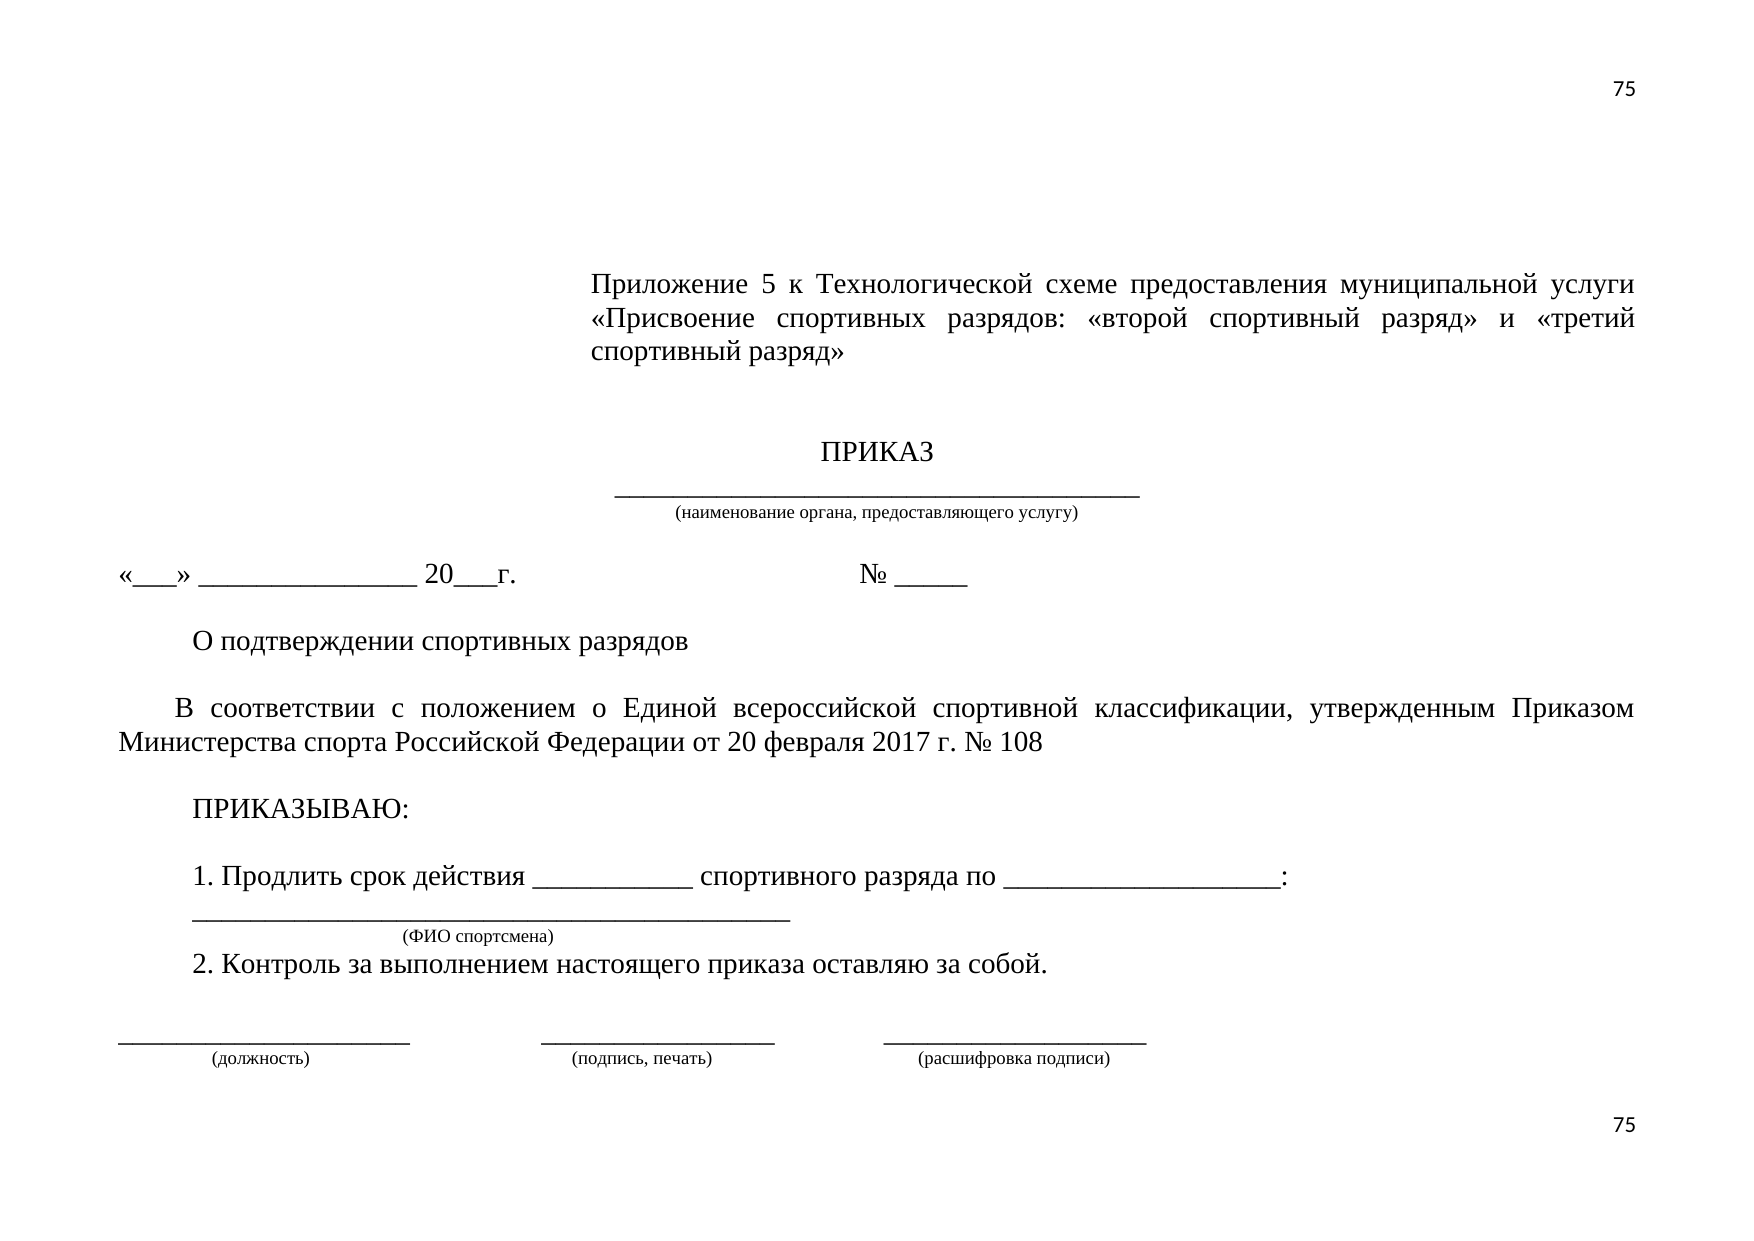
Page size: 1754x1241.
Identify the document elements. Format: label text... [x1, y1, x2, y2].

text (ФИО спортсмена) [118, 925, 1636, 947]
text Приложение 5 к Технологической схеме предоставления муниципальной услуги «Присвоение спортивных разрядов: «второй спортивный разряд» и «третий спортивный разряд» [591, 266, 1636, 367]
text ____________________________________ [118, 467, 1636, 501]
text 1. Продлить срок действия ___________ спортивного разряда по ___________________: [118, 858, 1636, 891]
text ПРИКАЗ [118, 434, 1636, 467]
text В соответствии с положением о Единой всероссийской спортивной классификации, утвержденным Приказом Министерства спорта Российской Федерации от 20 февраля 2017 г. № 108 [118, 690, 1636, 757]
text (должность) (подпись, печать) (расшифровка подписи) [118, 1047, 1636, 1069]
text «___» _______________ 20___г. № _____ [118, 556, 1636, 589]
text ____________________ ________________ __________________ [118, 1014, 1636, 1047]
text О подтверждении спортивных разрядов [118, 623, 1636, 657]
text ПРИКАЗЫВАЮ: [118, 791, 1636, 824]
text 2. Контроль за выполнением настоящего приказа оставляю за собой. [118, 947, 1636, 980]
text (наименование органа, предоставляющего услугу) [118, 501, 1636, 522]
text _________________________________________ [118, 891, 1636, 925]
